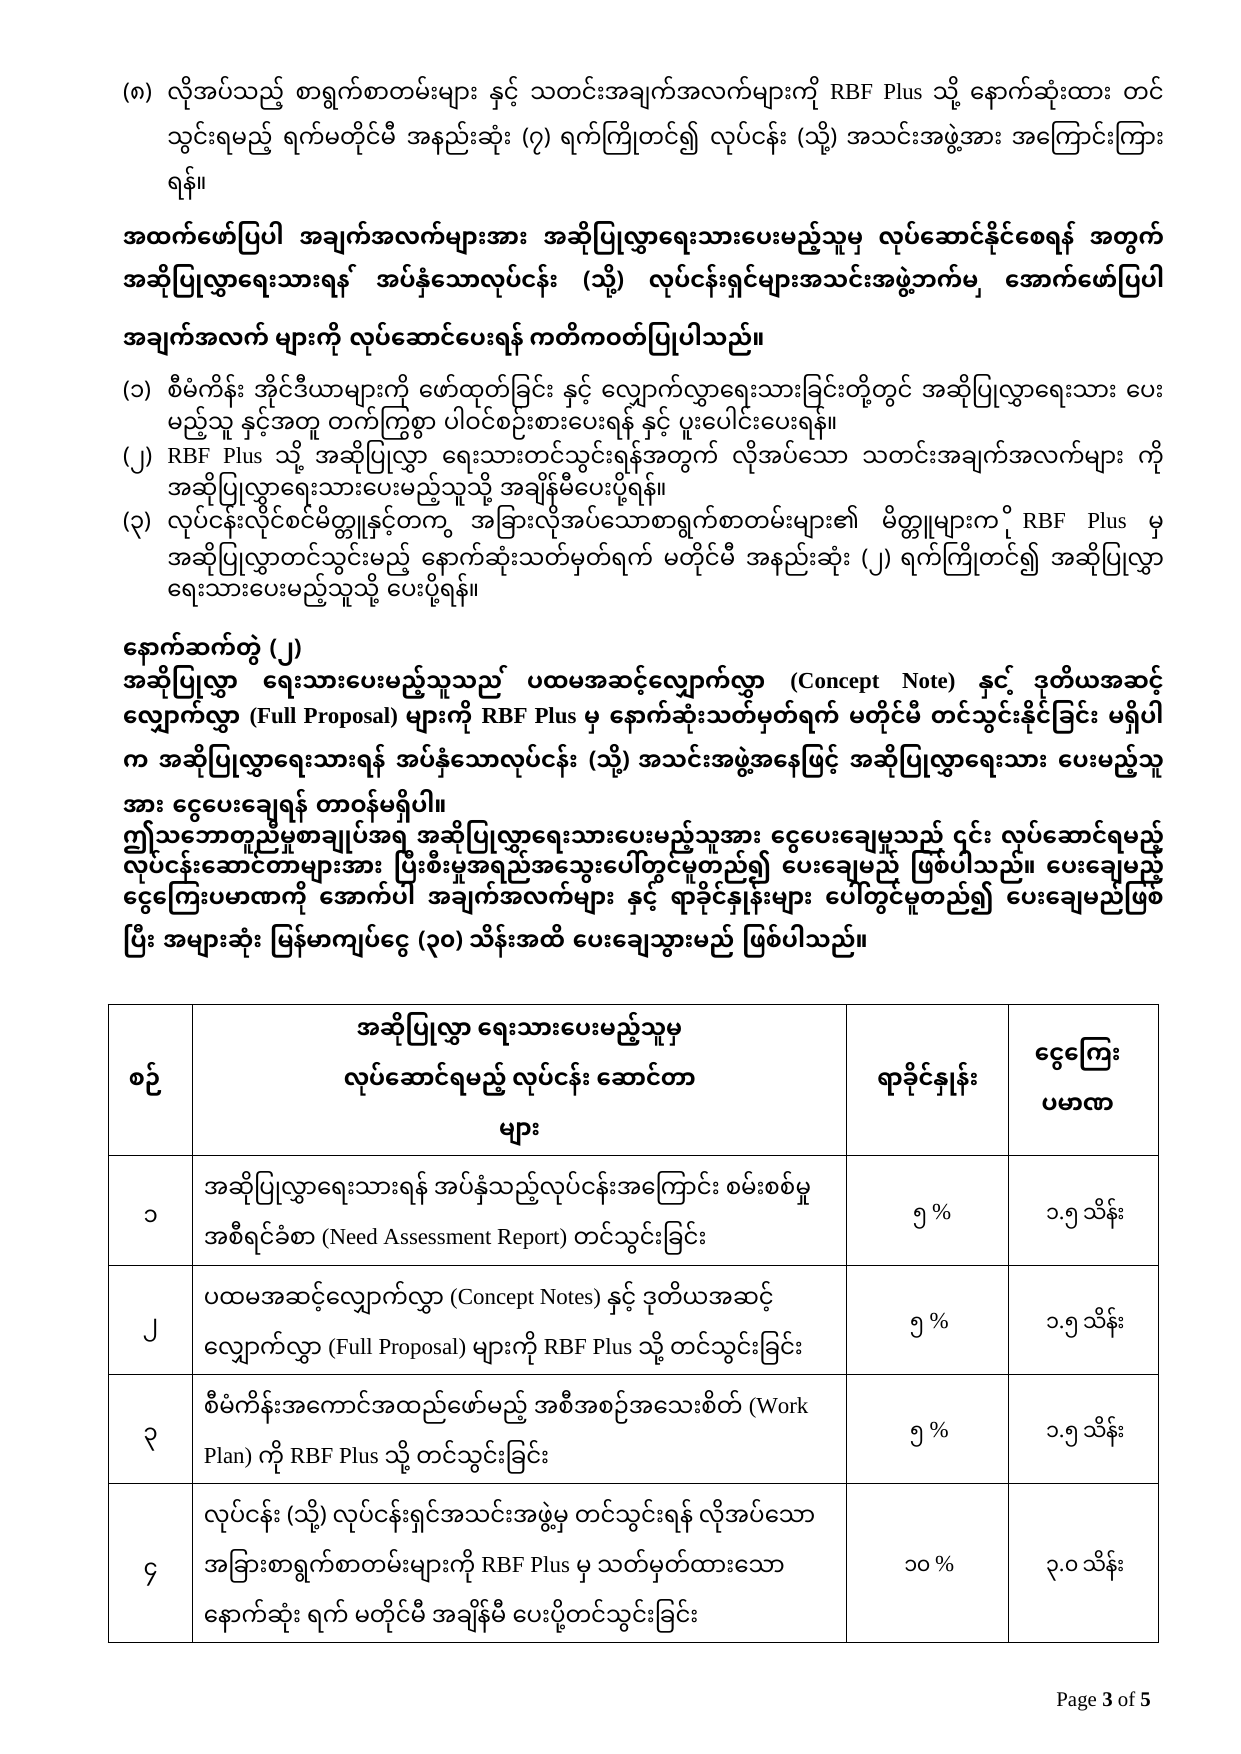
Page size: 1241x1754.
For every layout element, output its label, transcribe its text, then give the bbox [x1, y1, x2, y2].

table_cell ၅ % [847, 1375, 1008, 1483]
table_cell လုပ်ငန်း (သို့) လုပ်ငန်းရှင်အသင်းအဖွဲ့မှ တင်သွင်းရန် လိုအပ်သော အခြားစာရွက်စာတမ်းများကို RBF Plus မှ သတ်မှတ်ထားသော နောက်ဆုံး ရက် မတိုင်မီ အချိန်မီ ပေးပို့တင်သွင်းခြင်း [193, 1484, 846, 1642]
table_header အဆိုပြုလွှာ ရေးသားပေးမည့်သူမှ လုပ်ဆောင်ရမည့် လုပ်ငန်း ဆောင်တာများ [193, 1005, 846, 1155]
table_cell ၁.၅ သိန်း [1009, 1375, 1158, 1483]
text (၂) RBF Plus သို့ အဆိုပြုလွှာ ရေးသားတင်သွင်းရန်အတွက် လိုအပ်သော သတင်းအချက်အလက်များ ကို အဆိုပြုလွှာရေးသားပေးမည့်သူသို့ အချိန်မီပေးပို့ရန်။ [123, 439, 1164, 501]
table_cell ၁ [109, 1156, 192, 1264]
table_header ငွေကြေး ပမာဏ [1009, 1005, 1158, 1155]
text (၈) လိုအပ်သည့် စာရွက်စာတမ်းများ နှင့် သတင်းအချက်အလက်များကို RBF Plus သို့ နောက်ဆုံးထား တင်သွင်းရမည့် ရက်မတိုင်မီ အနည်းဆုံး (၇) ရက်ကြိုတင်၍ လုပ်ငန်း (သို့) အသင်းအဖွဲ့အား အကြောင်းကြားရန်။ [123, 75, 1164, 194]
text အထက်ဖော်ပြပါ အချက်အလက်များအား အဆိုပြုလွှာရေးသားပေးမည့်သူမှ လုပ်ဆောင်နိုင်စေရန် အတွက် အဆိုပြုလွှာရေးသားရန် အပ်နှံသောလုပ်ငန်း (သို့) လုပ်ငန်းရှင်များအသင်းအဖွဲ့ဘက်မှ အောက်ဖော်ပြပါ အချက်အလက် များကို လုပ်ဆောင်ပေးရန် ကတိကဝတ်ပြုပါသည်။ [123, 223, 1164, 365]
table_header စဉ် [109, 1005, 192, 1155]
table_cell ၁.၅ သိန်း [1009, 1156, 1158, 1264]
table_cell ၂ [109, 1266, 192, 1374]
table_header ရာခိုင်နှုန်း [847, 1005, 1008, 1155]
text (၃) လုပ်ငန်းလိုင်စင်မိတ္တူနှင့်တကွ အခြားလိုအပ်သောစာရွက်စာတမ်းများ၏ မိတ္တူများကို RBF Plus မှ အဆိုပြုလွှာတင်သွင်းမည့် နောက်ဆုံးသတ်မှတ်ရက် မတိုင်မီ အနည်းဆုံး (၂) ရက်ကြိုတင်၍ အဆိုပြုလွှာ ရေးသားပေးမည့်သူသို့ ပေးပို့ရန်။ [123, 504, 1164, 602]
table_cell ၁.၅ သိန်း [1009, 1266, 1158, 1374]
table_cell ၄ [109, 1484, 192, 1642]
text (၁) စီမံကိန်း အိုင်ဒီယာများကို ဖော်ထုတ်ခြင်း နှင့် လျှောက်လွှာရေးသားခြင်းတို့တွင် အဆိုပြုလွှာရေးသား ပေးမည့်သူ နှင့်အတူ တက်ကြွစွာ ပါဝင်စဉ်းစားပေးရန် နှင့် ပူးပေါင်းပေးရန်။ [123, 373, 1164, 435]
text အဆိုပြုလွှာ ရေးသားပေးမည့်သူသည် ပထမအဆင့်လျှောက်လွှာ (Concept Note) နှင့် ဒုတိယအဆင့် လျှောက်လွှာ (Full Proposal) များကို RBF Plus မှ နောက်ဆုံးသတ်မှတ်ရက် မတိုင်မီ တင်သွင်းနိုင်ခြင်း မရှိပါက အဆိုပြုလွှာရေးသားရန် အပ်နှံသောလုပ်ငန်း (သို့) အသင်းအဖွဲ့အနေဖြင့် အဆိုပြုလွှာရေးသား ပေးမည့်သူ အား ငွေပေးချေရန် တာဝန်မရှိပါ။ [123, 667, 1164, 818]
table_cell ပထမအဆင့်လျှောက်လွှာ (Concept Notes) နှင့် ဒုတိယအဆင့် လျှောက်လွှာ (Full Proposal) များကို RBF Plus သို့ တင်သွင်းခြင်း [193, 1266, 846, 1374]
text နောက်ဆက်တွဲ (၂) [123, 631, 1164, 662]
table_cell ၅ % [847, 1266, 1008, 1374]
table_cell စီမံကိန်းအကောင်အထည်ဖော်မည့် အစီအစဉ်အသေးစိတ် (Work Plan) ကို RBF Plus သို့ တင်သွင်းခြင်း [193, 1375, 846, 1483]
table_cell ၃ [109, 1375, 192, 1483]
table_cell ၅ % [847, 1156, 1008, 1264]
text ဤသဘောတူညီမှုစာချုပ်အရ အဆိုပြုလွှာရေးသားပေးမည့်သူအား ငွေပေးချေမှုသည် ၎င်း လုပ်ဆောင်ရမည့် လုပ်ငန်းဆောင်တာများအား ပြီးစီးမှုအရည်အသွေးပေါ်တွင်မူတည်၍ ပေးချေမည် ဖြစ်ပါသည်။ ပေးချေမည့် ငွေကြေးပမာဏကို အောက်ပါ အချက်အလက်များ နှင့် ရာခိုင်နှုန်းများ ပေါ်တွင်မူတည်၍ ပေးချေမည်ဖြစ်ပြီး အများဆုံး မြန်မာကျပ်ငွေ (၃၀) သိန်းအထိ ပေးချေသွားမည် ဖြစ်ပါသည်။ [123, 822, 1164, 968]
table_cell အဆိုပြုလွှာရေးသားရန် အပ်နှံသည့်လုပ်ငန်းအကြောင်း စမ်းစစ်မှု အစီရင်ခံစာ (Need Assessment Report) တင်သွင်းခြင်း [193, 1156, 846, 1264]
table_cell ၃.၀ သိန်း [1009, 1484, 1158, 1642]
table_cell ၁၀ % [847, 1484, 1008, 1642]
